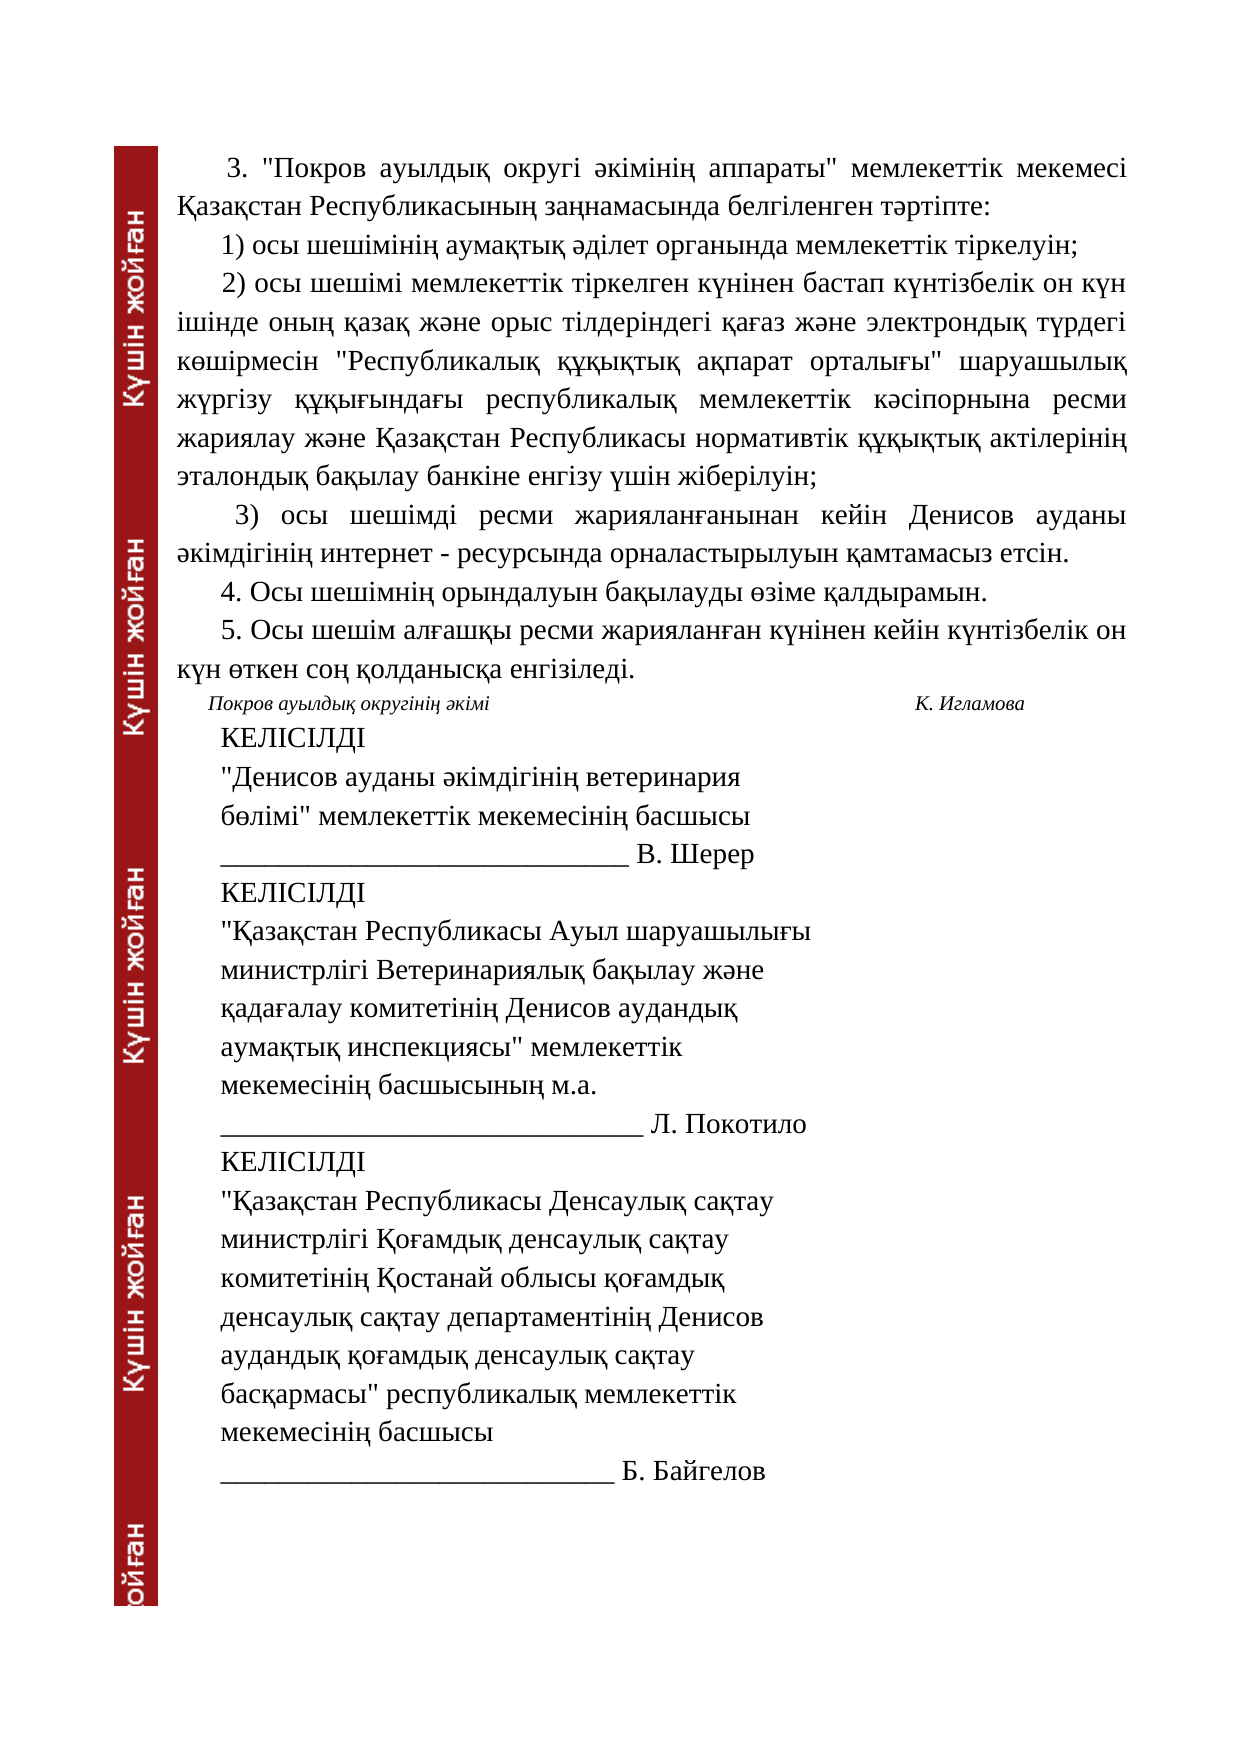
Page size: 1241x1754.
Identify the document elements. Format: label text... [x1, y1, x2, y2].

picture [114, 492, 158, 497]
text денсаулық сақтау департаментінің Денисов [112, 1299, 1128, 1332]
text ____________________________ В. Шерер [112, 836, 1128, 870]
picture [114, 1217, 158, 1222]
picture [114, 793, 158, 798]
text 1) осы шешімінің аумақтық әділет органында мемлекеттік тіркелуін; [112, 227, 1128, 261]
picture [114, 146, 158, 150]
text министрлігі Қоғамдық денсаулық сақтау [112, 1222, 1128, 1255]
picture [114, 261, 158, 266]
text КЕЛІСІЛДІ [112, 875, 1128, 908]
text "Денисов ауданы әкімдігінің ветеринария [112, 759, 1128, 793]
picture [114, 831, 158, 836]
picture [114, 607, 158, 612]
picture [114, 1294, 158, 1299]
text министрлігі Ветеринариялық бақылау және [112, 952, 1128, 985]
text бөлімі" мемлекеттік мекемесінің басшысы [112, 798, 1128, 831]
table_header К. Игламова [913, 690, 1240, 721]
picture [114, 1139, 158, 1144]
text аудандық қоғамдық денсаулық сақтау [112, 1337, 1128, 1371]
picture [114, 1101, 158, 1106]
picture [114, 908, 158, 913]
text ___________________________ Б. Байгелов [112, 1453, 1128, 1486]
picture [114, 1486, 158, 1606]
picture [114, 1332, 158, 1337]
text _____________________________ Л. Покотило [112, 1106, 1128, 1139]
picture [114, 754, 158, 759]
text "Қазақстан Республикасы Ауыл шаруашылығы [112, 913, 1128, 947]
picture [114, 1024, 158, 1029]
text қадағалау комитетiнiң Денисов аудандық [112, 990, 1128, 1024]
text КЕЛІСІЛДІ [112, 721, 1128, 754]
text 3) осы шешімді ресми жарияланғанынан кейін Денисов ауданы әкімдігінің интернет - ресурсында орналастырылуын қамтамасыз етсін. [112, 497, 1128, 569]
text мекемесінің басшысының м.а. [112, 1067, 1128, 1101]
picture [114, 1371, 158, 1376]
text 4. Осы шешімнің орындалуын бақылауды өзіме қалдырамын. [112, 574, 1128, 607]
text басқармасы" республикалық мемлекеттік [112, 1376, 1128, 1409]
picture [114, 985, 158, 990]
picture [114, 870, 158, 875]
picture [114, 947, 158, 952]
picture [114, 222, 158, 227]
picture [114, 1178, 158, 1183]
text комитетінің Қостанай облысы қоғамдық [112, 1260, 1128, 1294]
picture [114, 1062, 158, 1067]
text мекемесінің басшысы [112, 1414, 1128, 1448]
table_header Покров ауылдық округінің әкімі [101, 690, 913, 721]
text аумақтық инспекциясы" мемлекеттік [112, 1029, 1128, 1062]
picture [114, 1409, 158, 1414]
text КЕЛІСІЛДІ [112, 1144, 1128, 1178]
text "Қазақстан Республикасы Денсаулық сақтау [112, 1183, 1128, 1217]
text 3. "Покров ауылдық округі әкімінің аппараты" мемлекеттік мекемесі Қазақстан Республикасының заңнамасында белгіленген тәртіпте: [112, 150, 1128, 222]
text 2) осы шешімі мемлекеттік тіркелген күнінен бастап күнтізбелік он күн ішінде оның қазақ және орыс тілдеріндегі қағаз және электрондық түрдегі көшірмесін "Республикалық құқықтық ақпарат орталығы" шаруашылық жүргізу құқығындағы республикалық мемлекеттік кәсіпорнына ресми жариялау және Қазақстан Республикасы нормативтік құқықтық актілерінің эталондық бақылау банкіне енгізу үшін жіберілуін; [112, 266, 1128, 492]
picture [114, 1448, 158, 1453]
picture [114, 684, 158, 690]
picture [114, 1255, 158, 1260]
text 5. Осы шешім алғашқы ресми жарияланған күнінен кейін күнтізбелік он күн өткен соң қолданысқа енгізіледі. [112, 612, 1128, 684]
picture [114, 569, 158, 574]
